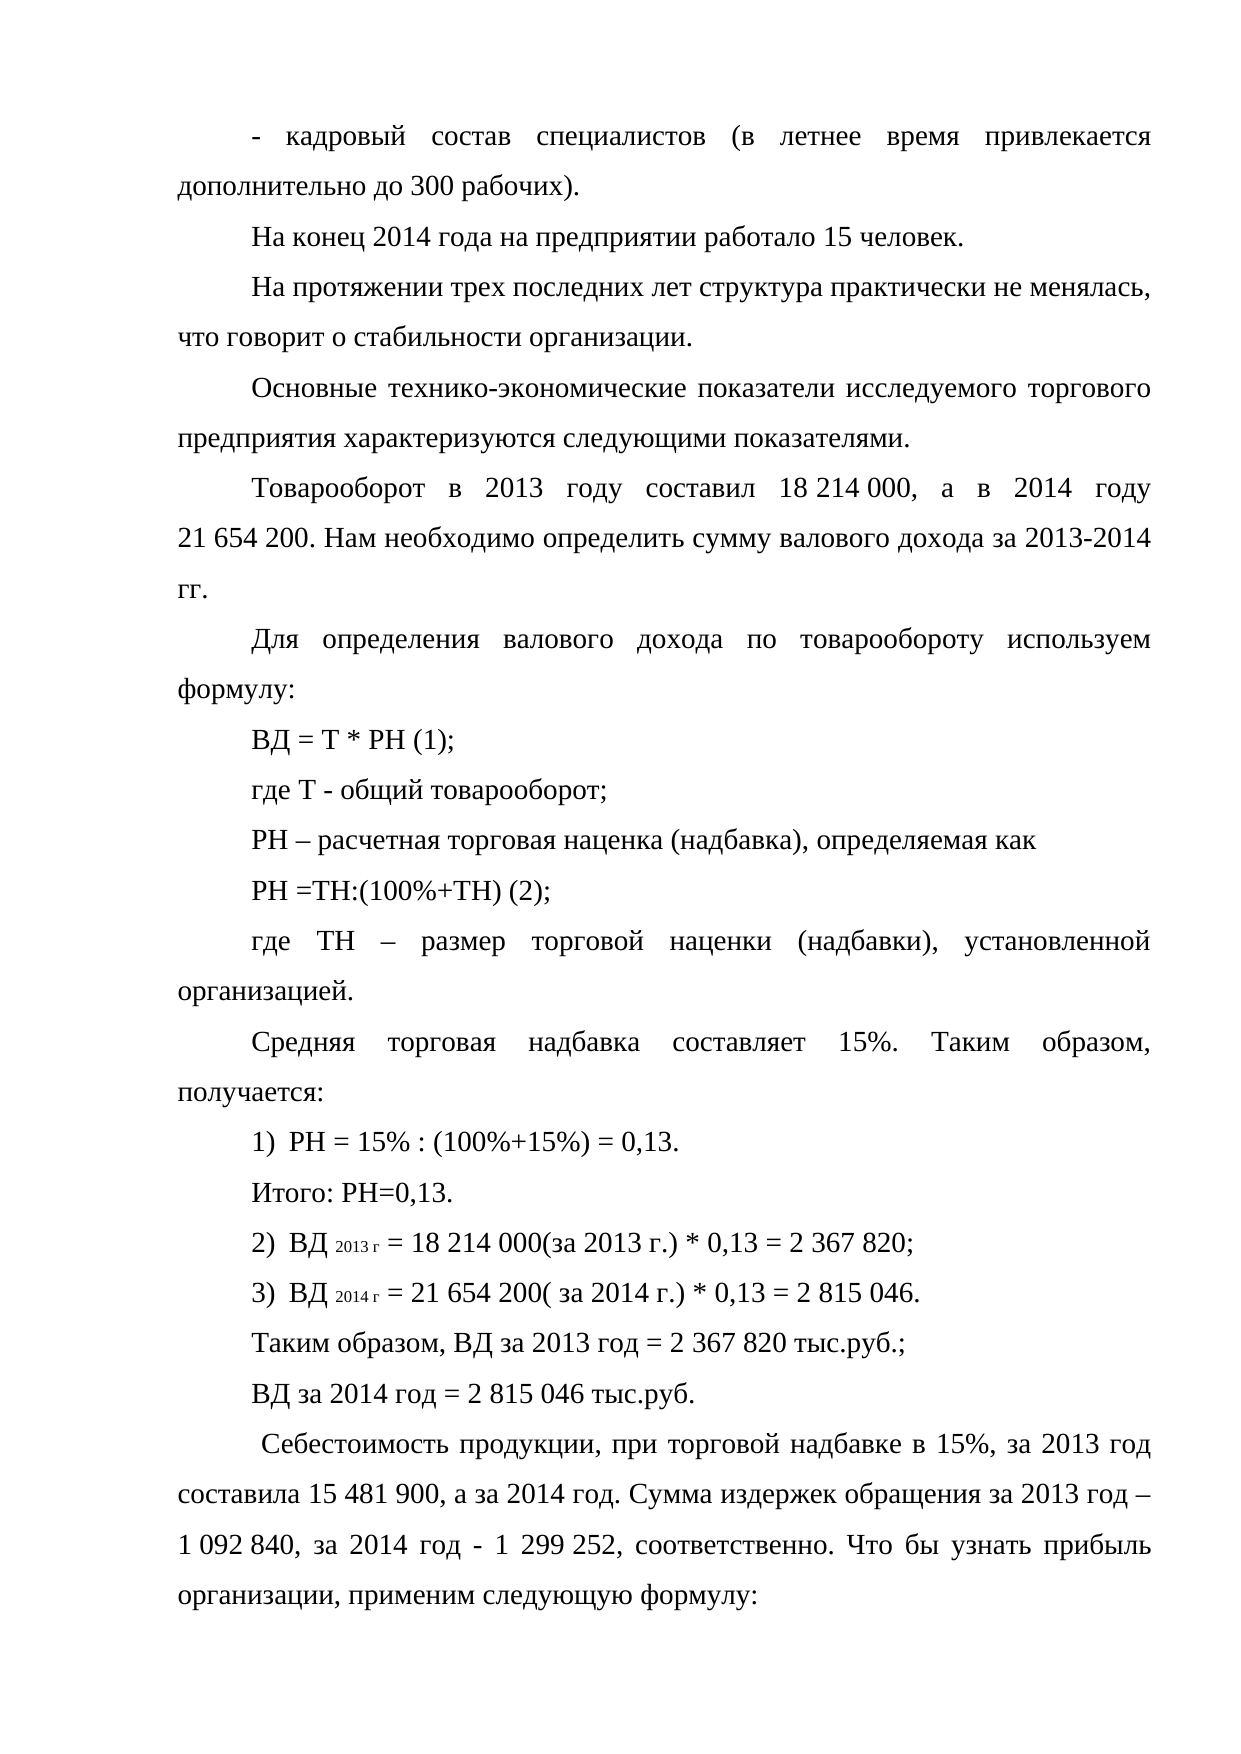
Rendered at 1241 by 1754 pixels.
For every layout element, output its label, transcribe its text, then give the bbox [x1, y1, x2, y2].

list ВД 2014 г = 21 654 200( за 2014 г.) * 0,13 = 2 815 046. [251, 1275, 1152, 1309]
text РН =ТН:(100%+ТН) (2); [177, 873, 1152, 906]
text где Т - общий товарооборот; [177, 772, 1152, 806]
list РН = 15% : (100%+15%) = 0,13. [251, 1124, 1152, 1158]
text Товарооборот в 2013 году составил 18 214 000, а в 2014 году 21 654 200. Нам необходимо определить сумму валового дохода за 2013-2014 гг. [177, 470, 1152, 604]
text Таким образом, ВД за 2013 год = 2 367 820 тыс.руб.; [251, 1326, 1152, 1359]
text Средняя торговая надбавка составляет 15%. Таким образом, получается: [177, 1024, 1152, 1108]
text - кадровый состав специалистов (в летнее время привлекается дополнительно до 300 рабочих). [177, 118, 1152, 202]
text РН – расчетная торговая наценка (надбавка), определяемая как [177, 822, 1152, 856]
text На протяжении трех последних лет структура практически не менялась, что говорит о стабильности организации. [177, 269, 1152, 353]
text Основные технико-экономические показатели исследуемого торгового предприятия характеризуются следующими показателями. [177, 370, 1152, 453]
list ВД 2013 г = 18 214 000(за 2013 г.) * 0,13 = 2 367 820; [251, 1225, 1152, 1258]
text На конец 2014 года на предприятии работало 15 человек. [177, 219, 1152, 252]
text ВД = Т * РН (1); [177, 722, 1152, 755]
text Себестоимость продукции, при торговой надбавке в 15%, за 2013 год составила 15 481 900, а за 2014 год. Сумма издержек обращения за 2013 год – 1 092 840, за 2014 год - 1 299 252, соответственно. Что бы узнать прибыль организации, применим следующую формулу: [177, 1426, 1152, 1611]
text ВД за 2014 год = 2 815 046 тыс.руб. [251, 1376, 1152, 1409]
text Для определения валового дохода по товарообороту используем формулу: [177, 621, 1152, 705]
text где ТН – размер торговой наценки (надбавки), установленной организацией. [177, 923, 1152, 1007]
text Итого: РН=0,13. [177, 1175, 1152, 1208]
